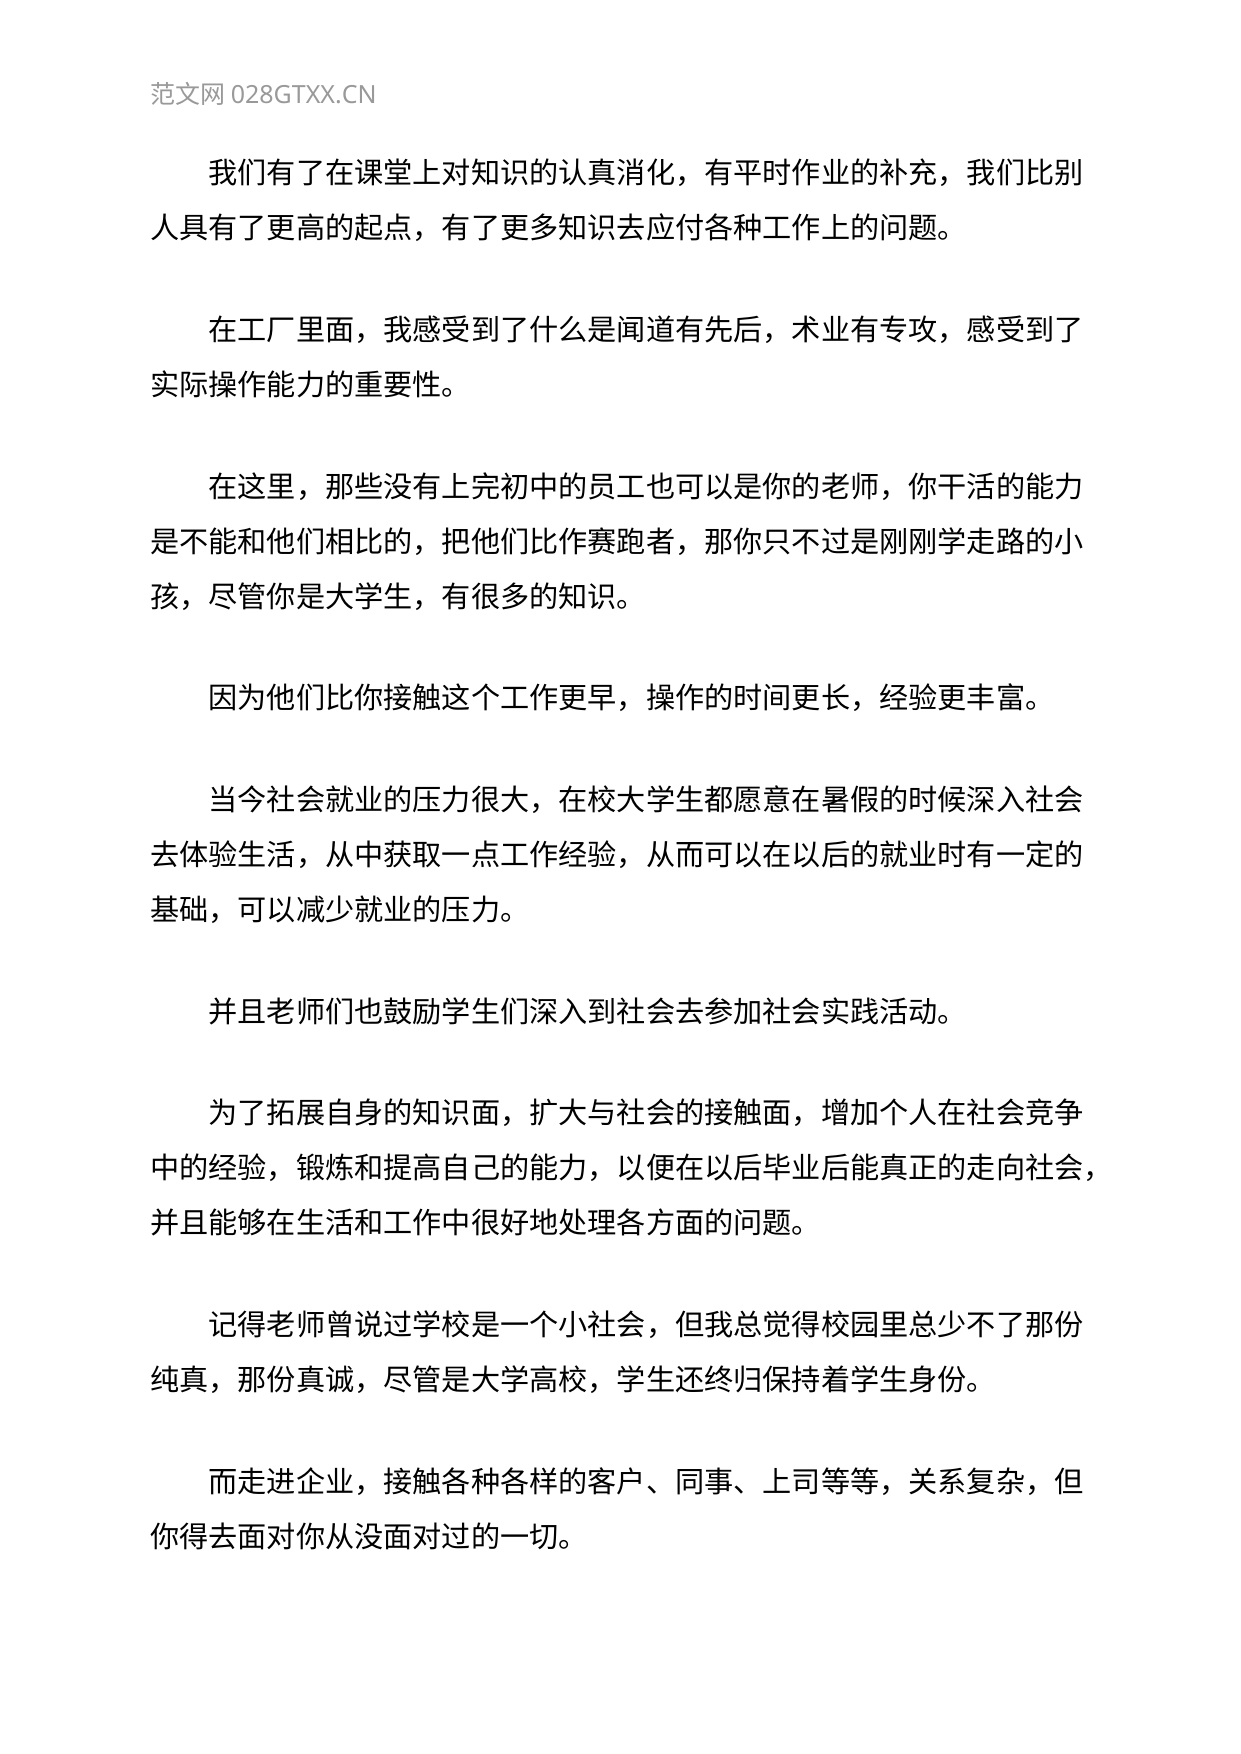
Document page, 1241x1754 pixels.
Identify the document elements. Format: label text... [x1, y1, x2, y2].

text 在这里，那些没有上完初中的员工也可以是你的老师，你干活的能力是不能和他们相比的，把他们比作赛跑者，那你只不过是刚刚学走路的小孩，尽管你是大学生，有很多的知识。 [150, 463, 1090, 615]
text 记得老师曾说过学校是一个小社会，但我总觉得校园里总少不了那份纯真，那份真诚，尽管是大学高校，学生还终归保持着学生身份。 [150, 1302, 1090, 1399]
text 并且老师们也鼓励学生们深入到社会去参加社会实践活动。 [150, 988, 1090, 1031]
text 而走进企业，接触各种各样的客户、同事、上司等等，关系复杂，但你得去面对你从没面对过的一切。 [150, 1458, 1090, 1555]
text 我们有了在课堂上对知识的认真消化，有平时作业的补充，我们比别人具有了更高的起点，有了更多知识去应付各种工作上的问题。 [150, 150, 1090, 247]
text 当今社会就业的压力很大，在校大学生都愿意在暑假的时候深入社会去体验生活，从中获取一点工作经验，从而可以在以后的就业时有一定的基础，可以减少就业的压力。 [150, 777, 1090, 929]
text 在工厂里面，我感受到了什么是闻道有先后，术业有专攻，感受到了实际操作能力的重要性。 [150, 307, 1090, 404]
text 因为他们比你接触这个工作更早，操作的时间更长，经验更丰富。 [150, 675, 1090, 717]
text 为了拓展自身的知识面，扩大与社会的接触面，增加个人在社会竞争中的经验，锻炼和提高自己的能力，以便在以后毕业后能真正的走向社会，并且能够在生活和工作中很好地处理各方面的问题。 [150, 1090, 1090, 1242]
